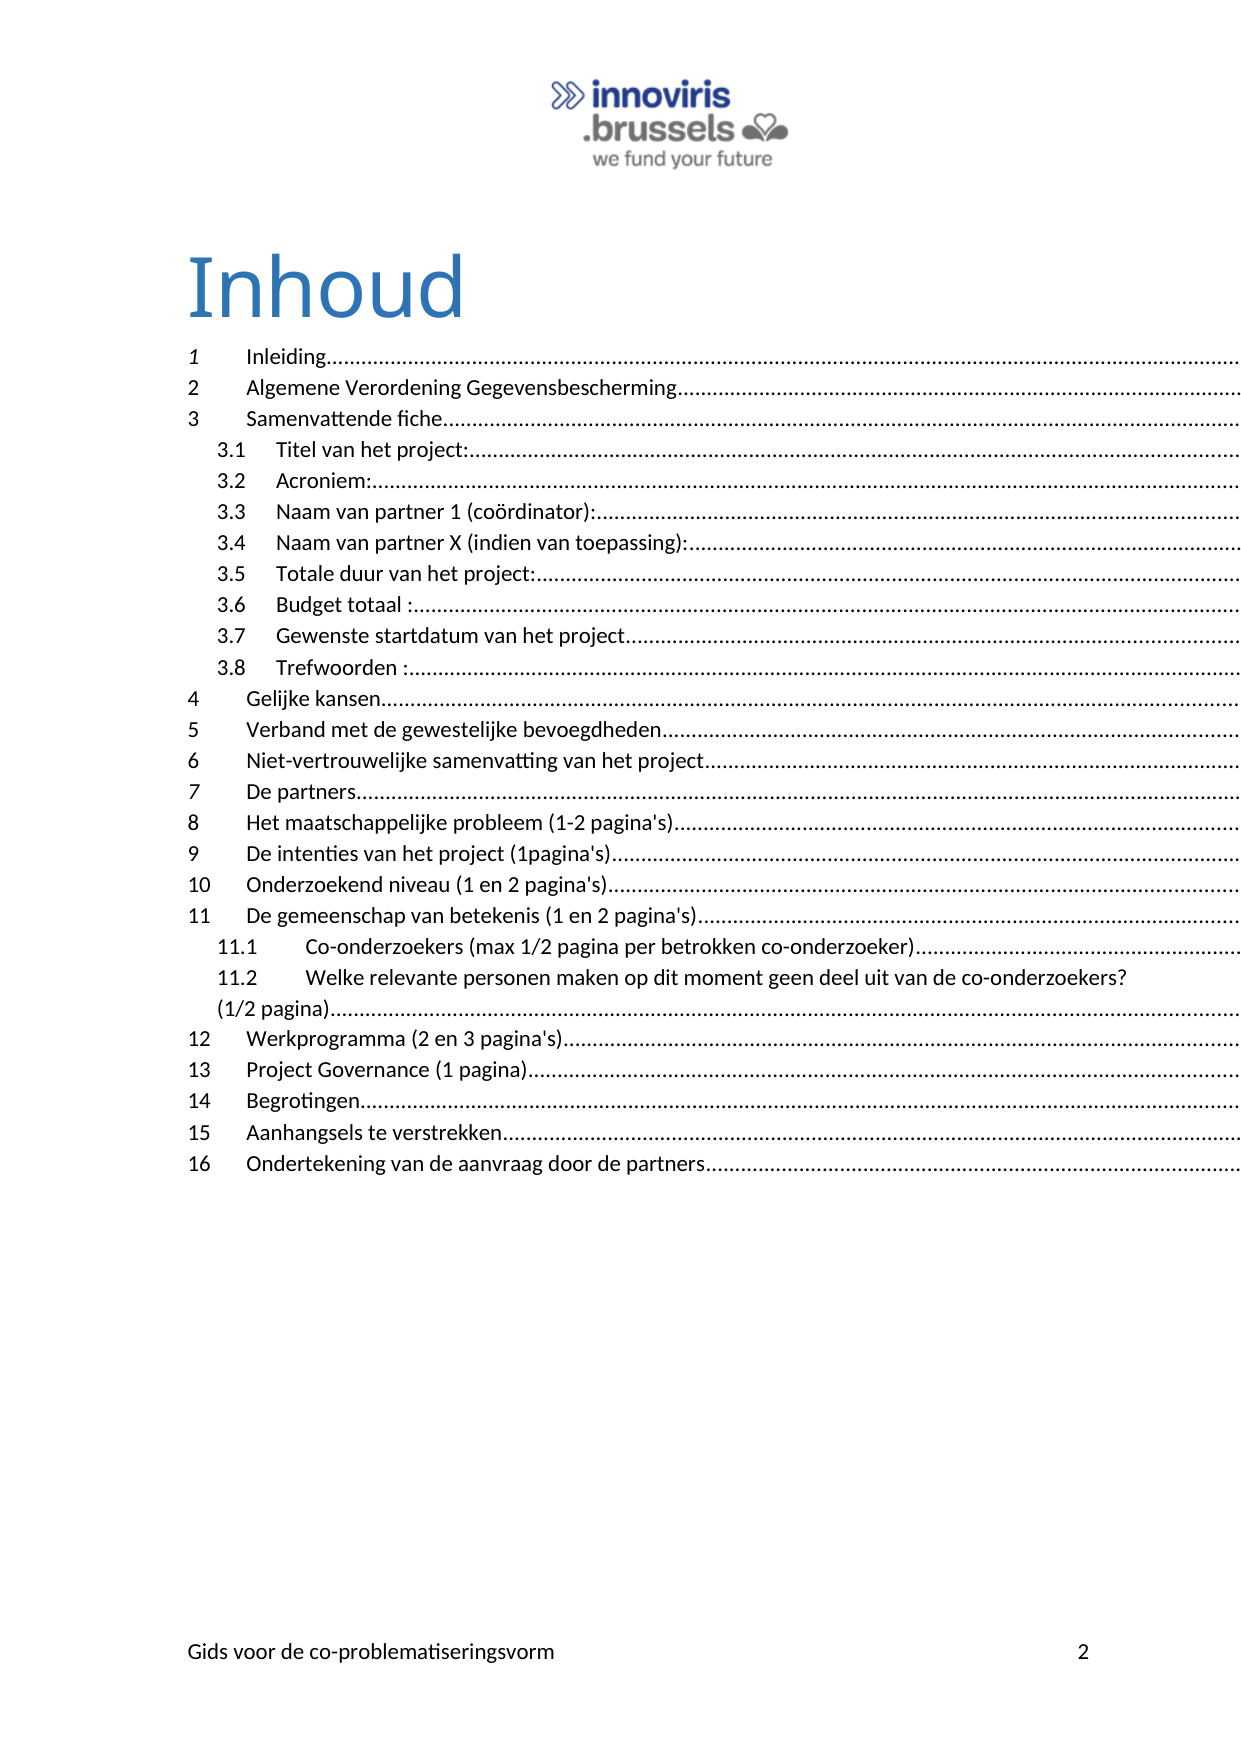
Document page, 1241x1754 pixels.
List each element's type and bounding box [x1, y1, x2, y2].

picture [547, 75, 792, 171]
